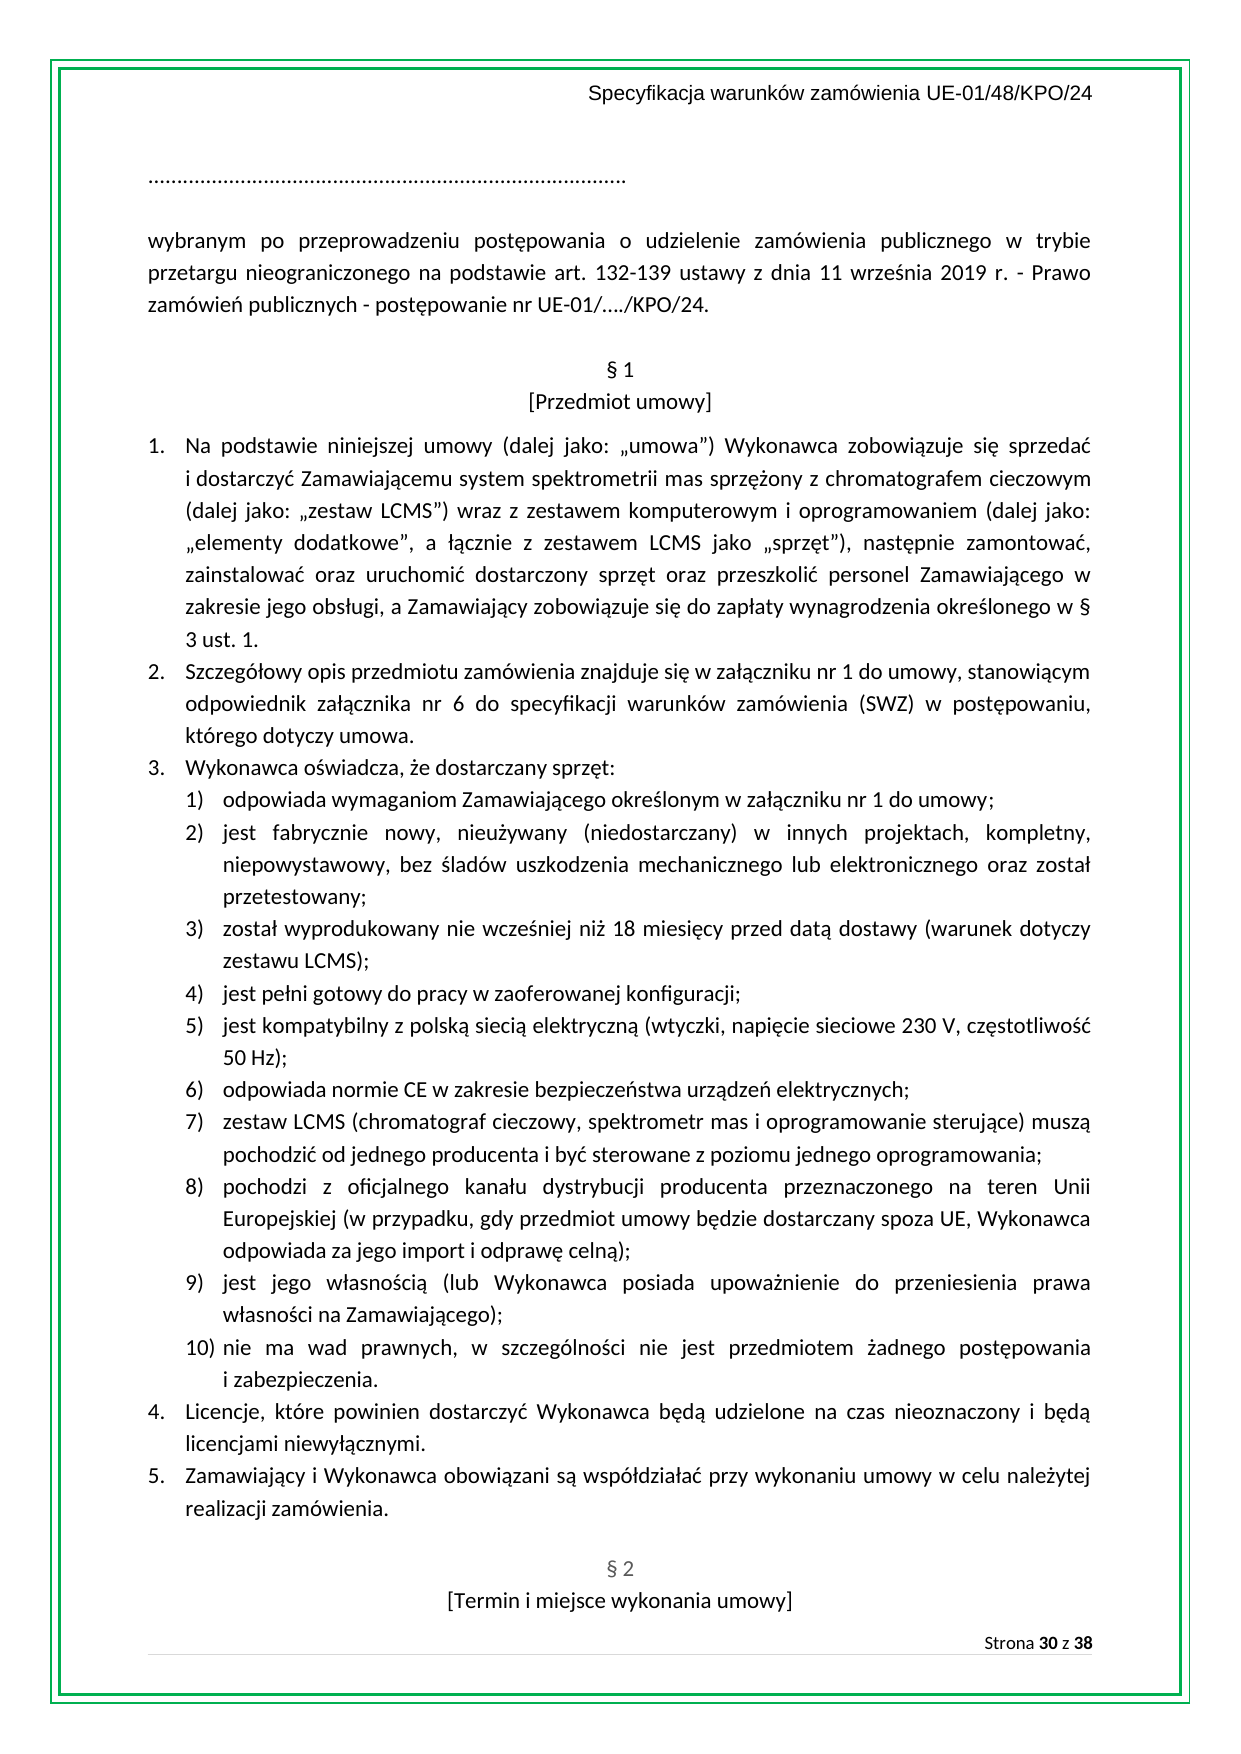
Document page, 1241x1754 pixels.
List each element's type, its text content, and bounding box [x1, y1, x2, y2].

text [148, 162, 1092, 189]
list jest fabrycznie nowy, nieużywany (niedostarczany) w innych projektach, kompletny, niepowystawowy, bez śladów uszkodzenia mechanicznego lub elektronicznego oraz został przetestowany; [185, 818, 1092, 910]
text § 1 [148, 355, 1092, 383]
list Na podstawie niniejszej umowy (dalej jako: „umowa”) Wykonawca zobowiązuje się sprzedać i dostarczyć Zamawiającemu system spektrometrii mas sprzężony z chromatografem cieczowym (dalej jako: „zestaw LCMS”) wraz z zestawem komputerowym i oprogramowaniem (dalej jako: „elementy dodatkowe”, a łącznie z zestawem LCMS jako „sprzęt”), następnie zamontować, zainstalować oraz uruchomić dostarczony sprzęt oraz przeszkolić personel Zamawiającego w zakresie jego obsługi, a Zamawiający zobowiązuje się do zapłaty wynagrodzenia określonego w § 3 ust. 1. [148, 432, 1092, 653]
list Zamawiający i Wykonawca obowiązani są współdziałać przy wykonaniu umowy w celu należytej realizacji zamówienia. [148, 1462, 1092, 1522]
list zestaw LCMS (chromatograf cieczowy, spektrometr mas i oprogramowanie sterujące) muszą pochodzić od jednego producenta i być sterowane z poziomu jednego oprogramowania; [185, 1107, 1092, 1168]
list jest jego własnością (lub Wykonawca posiada upoważnienie do przeniesienia prawa własności na Zamawiającego); [185, 1268, 1092, 1329]
list jest kompatybilny z polską siecią elektryczną (wtyczki, napięcie sieciowe 230 V, częstotliwość 50 Hz); [185, 1011, 1092, 1071]
text wybranym po przeprowadzeniu postępowania o udzielenie zamówienia publicznego w trybie przetargu nieograniczonego na podstawie art. 132-139 ustawy z dnia 11 września 2019 r. - Prawo zamówień publicznych - postępowanie nr UE-01/…./KPO/24. [148, 226, 1092, 318]
list odpowiada normie CE w zakresie bezpieczeństwa urządzeń elektrycznych; [185, 1075, 1092, 1103]
text § 2 [148, 1554, 1092, 1582]
list odpowiada wymaganiom Zamawiającego określonym w załączniku nr 1 do umowy; [185, 786, 1092, 814]
list Licencje, które powinien dostarczyć Wykonawca będą udzielone na czas nieoznaczony i będą licencjami niewyłącznymi. [148, 1397, 1092, 1457]
list nie ma wad prawnych, w szczególności nie jest przedmiotem żadnego postępowania i zabezpieczenia. [185, 1333, 1092, 1393]
list jest pełni gotowy do pracy w zaoferowanej konfiguracji; [185, 979, 1092, 1007]
list Wykonawca oświadcza, że dostarczany sprzęt: [148, 753, 1092, 781]
text [Przedmiot umowy] [148, 387, 1092, 415]
text [Termin i miejsce wykonania umowy] [148, 1586, 1092, 1614]
list Szczegółowy opis przedmiotu zamówienia znajduje się w załączniku nr 1 do umowy, stanowiącym odpowiednik załącznika nr 6 do specyfikacji warunków zamówienia (SWZ) w postępowaniu, którego dotyczy umowa. [148, 657, 1092, 749]
list został wyprodukowany nie wcześniej niż 18 miesięcy przed datą dostawy (warunek dotyczy zestawu LCMS); [185, 914, 1092, 974]
list pochodzi z oficjalnego kanału dystrybucji producenta przeznaczonego na teren Unii Europejskiej (w przypadku, gdy przedmiot umowy będzie dostarczany spoza UE, Wykonawca odpowiada za jego import i odprawę celną); [185, 1172, 1092, 1264]
